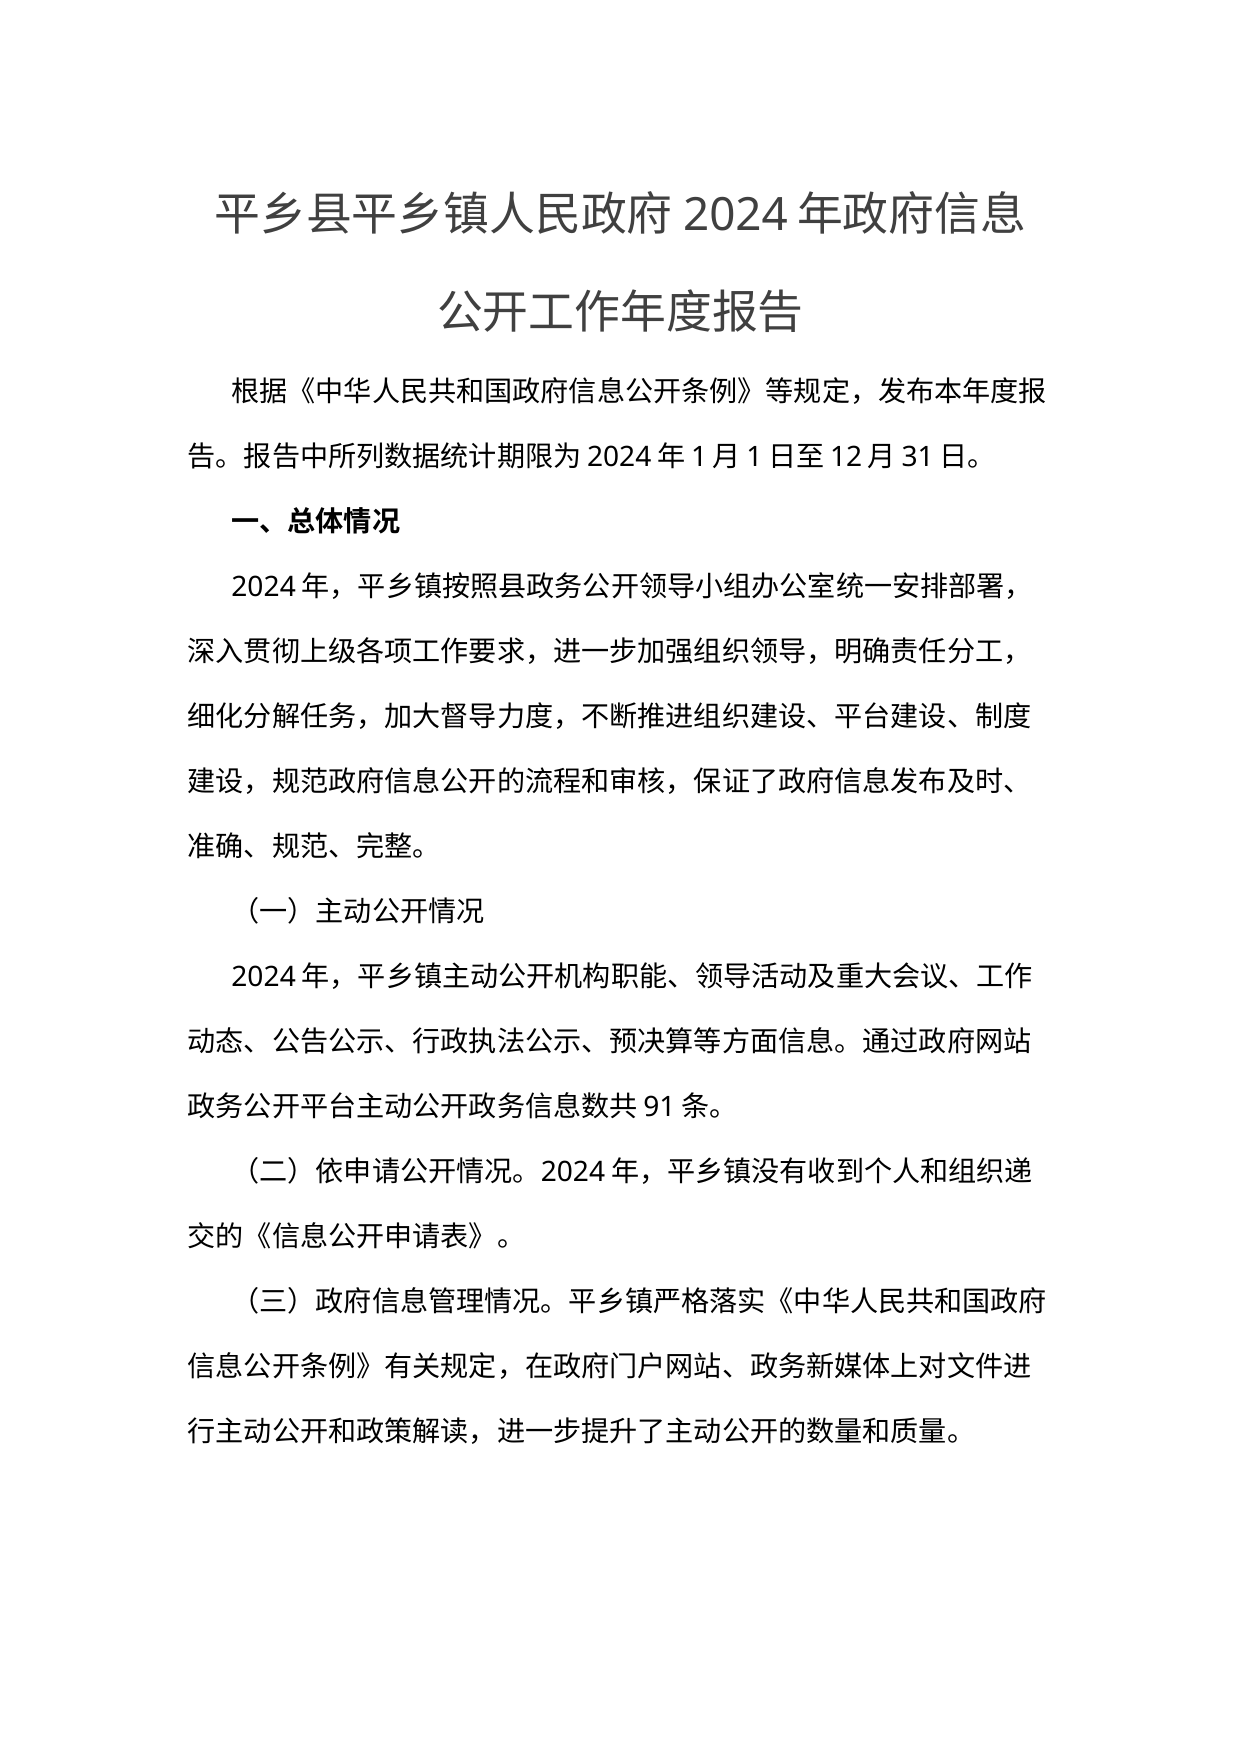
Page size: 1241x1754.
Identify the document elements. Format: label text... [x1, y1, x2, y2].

text （三）政府信息管理情况。平乡镇严格落实《中华人民共和国政府信息公开条例》有关规定，在政府门户网站、政务新媒体上对文件进行主动公开和政策解读，进一步提升了主动公开的数量和质量。 [187, 1267, 1053, 1462]
text 根据《中华人民共和国政府信息公开条例》等规定，发布本年度报告。报告中所列数据统计期限为2024年1月1日至12月31日。 [187, 357, 1053, 487]
text （一）主动公开情况 [187, 877, 1053, 942]
text （二）依申请公开情况。2024年，平乡镇没有收到个人和组织递交的《信息公开申请表》。 [187, 1137, 1053, 1267]
subtitle 平乡县平乡镇人民政府 2024年政府信息 [187, 162, 1053, 259]
subtitle 公开工作年度报告 [187, 259, 1053, 357]
text 2024年，平乡镇按照县政务公开领导小组办公室统一安排部署，深入贯彻上级各项工作要求，进一步加强组织领导，明确责任分工，细化分解任务，加大督导力度，不断推进组织建设、平台建设、制度建设，规范政府信息公开的流程和审核，保证了政府信息发布及时、准确、规范、完整。 [187, 552, 1053, 877]
text 一、总体情况 [187, 487, 1053, 552]
text 2024年，平乡镇主动公开机构职能、领导活动及重大会议、工作动态、公告公示、行政执法公示、预决算等方面信息。通过政府网站政务公开平台主动公开政务信息数共91条。 [187, 942, 1053, 1137]
